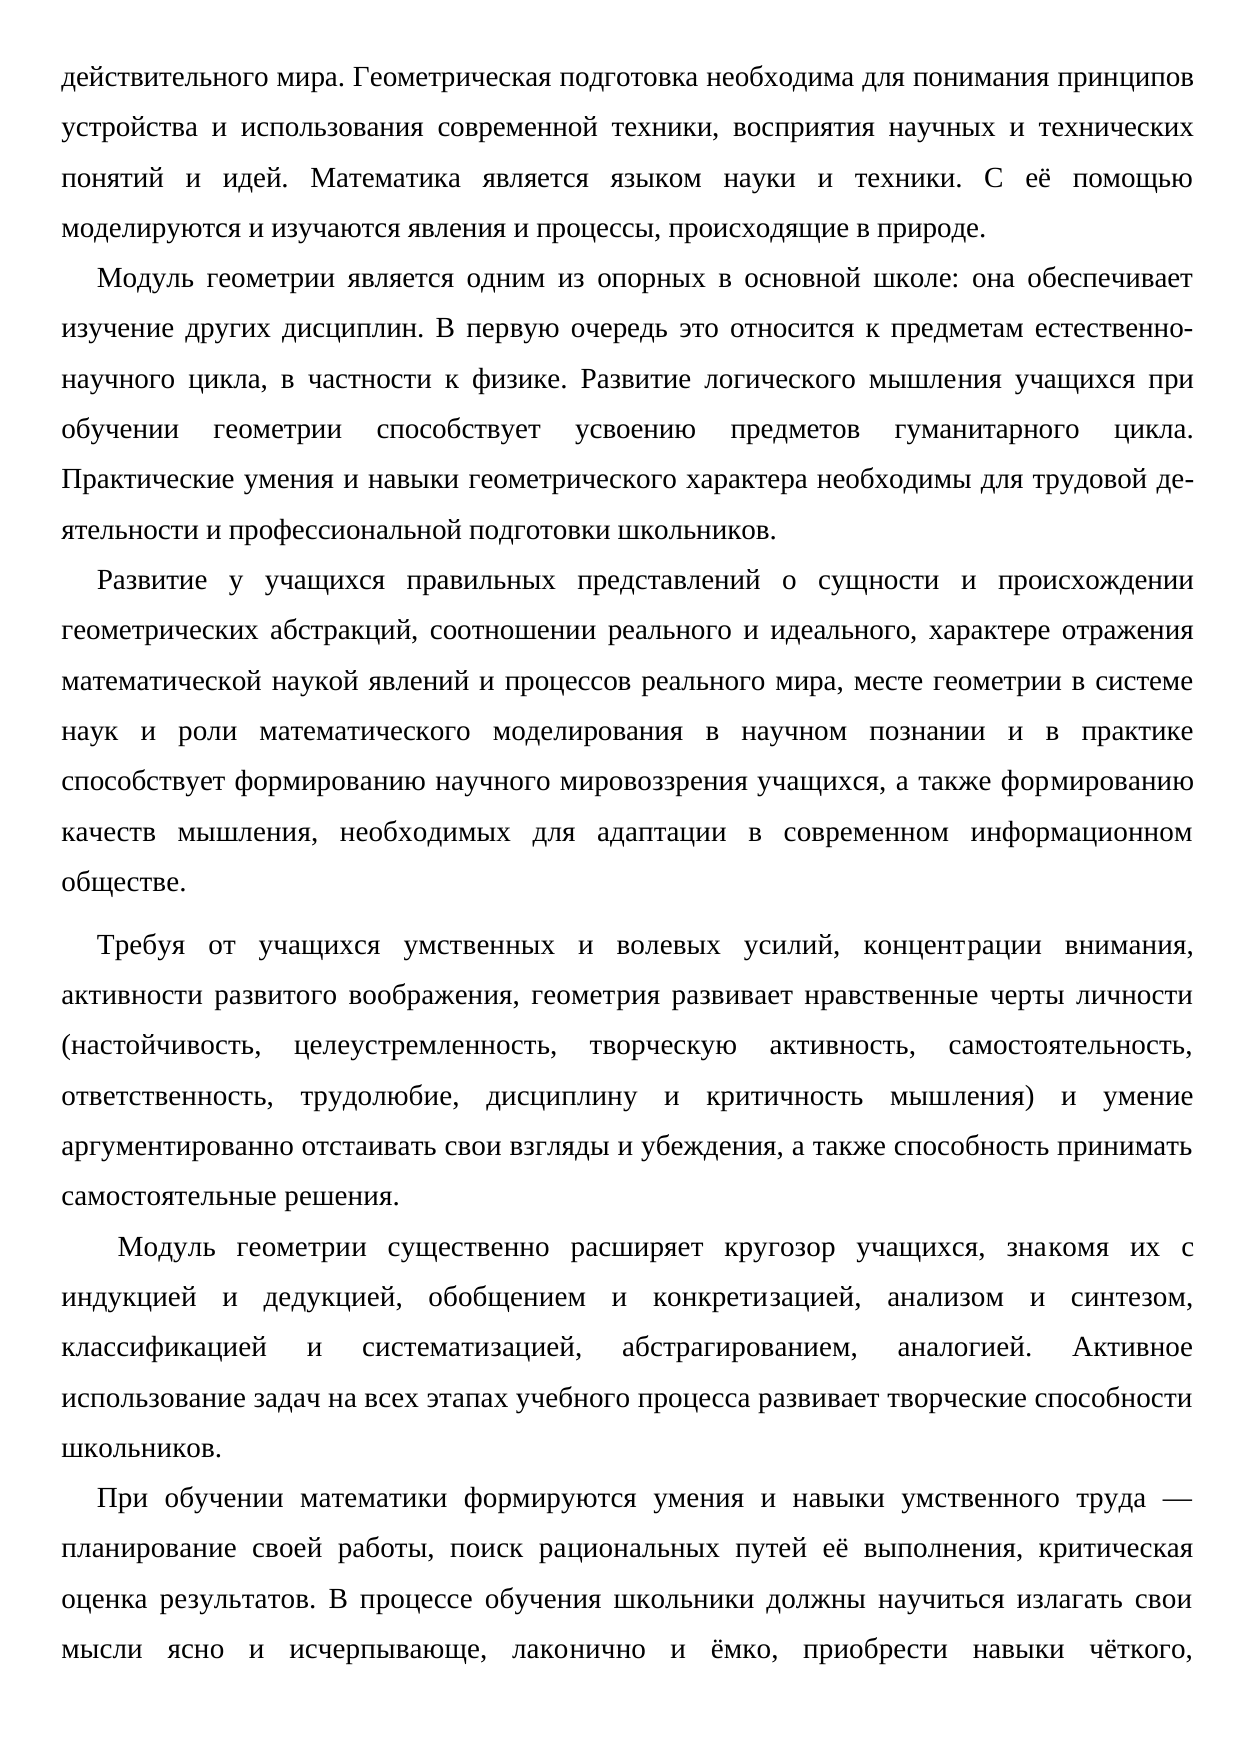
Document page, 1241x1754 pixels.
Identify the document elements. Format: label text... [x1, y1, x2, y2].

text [61, 1480, 1194, 1665]
text Модуль геометрии существенно расширяет кругозор учащихся, знакомя их с индукцией и дедукцией, обобщением и конкретизацией, анализом и синтезом, классификацией и систематизацией, абстрагированием, аналогией. Активное использование задач на всех этапах учебного процесса развивает творческие способности школьников. [61, 1229, 1194, 1463]
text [61, 59, 1194, 243]
text Требуя от учащихся умственных и волевых усилий, концентрации внимания, активности развитого воображения, геометрия развивает нравственные черты личности (настойчивость, целеустремленность, творческую активность, самостоятельность, ответственность, трудолюбие, дисциплину и критичность мышления) и умение аргументированно отстаивать свои взгляды и убеждения, а также способность принимать самостоятельные решения. [61, 927, 1194, 1212]
text Модуль геометрии является одним из опорных в основной школе: она обеспечивает изучение других дисциплин. В первую очередь это относится к предметам естественно-научного цикла, в частности к физике. Развитие логического мышления учащихся при обучении геометрии способствует усвоению предметов гуманитарного цикла. Практические умения и навыки геометрического характера необходимы для трудовой деятельности и профессиональной подготовки школьников. [61, 260, 1194, 545]
text Развитие у учащихся правильных представлений о сущности и происхождении геометрических абстракций, соотношении реального и идеального, характере отражения математической наукой явлений и процессов реального мира, месте геометрии в системе наук и роли математического моделирования в научном познании и в практике способствует формированию научного мировоззрения учащихся, а также формированию качеств мышления, необходимых для адаптации в современном информационном обществе. [61, 562, 1194, 898]
